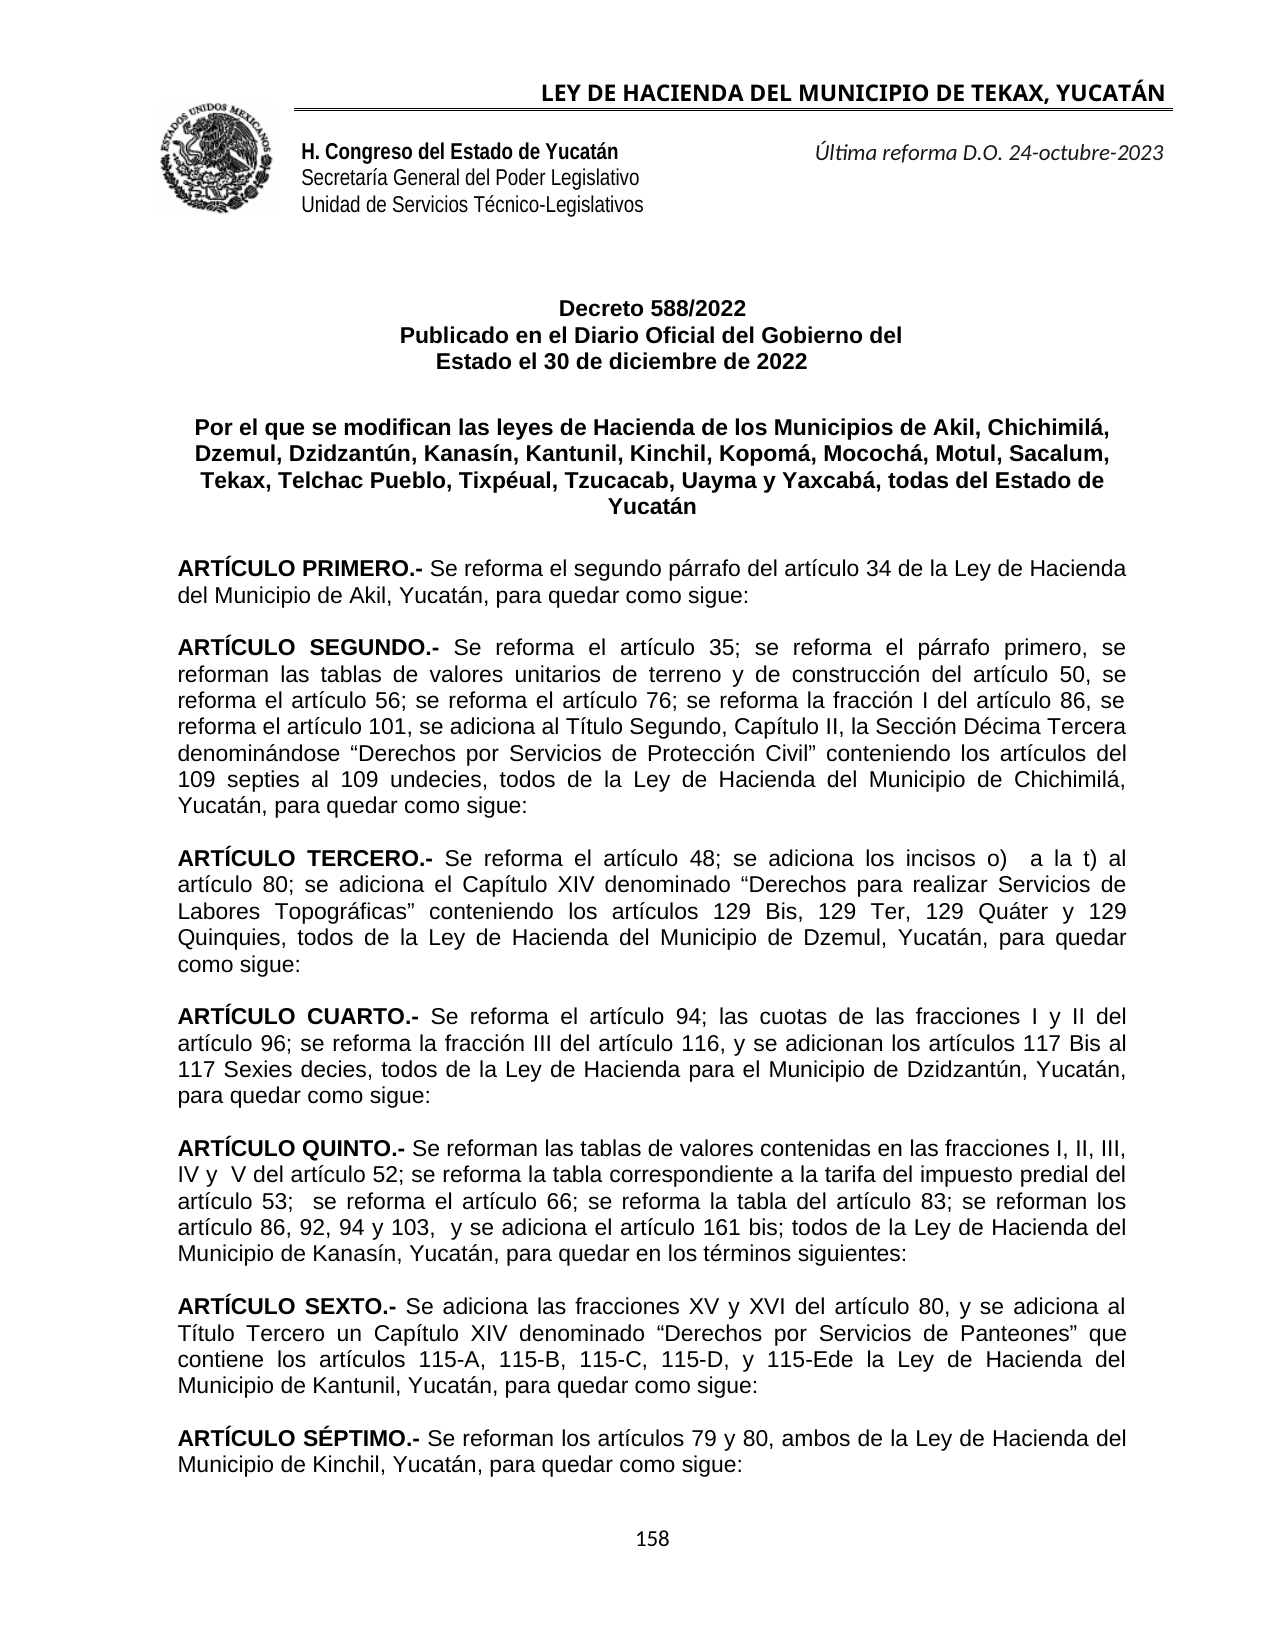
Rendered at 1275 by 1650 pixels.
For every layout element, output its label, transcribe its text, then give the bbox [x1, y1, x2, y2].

text Por el que se modifican las leyes de Hacienda de los Municipios de Akil, Chichimilá, Dzemul, Dzidzantún, Kanasín, Kantunil, Kinchil, Kopomá, Mocochá, Motul, Sacalum, Tekax, Telchac Pueblo, Tixpéual, Tzucacab, Uayma y Yaxcabá, todas del Estado de Yucatán [177, 414, 1127, 519]
text ARTÍCULO SÉPTIMO.- Se reforman los artículos 79 y 80, ambos de la Ley de Hacienda del Municipio de Kinchil, Yucatán, para quedar como sigue: [177, 1425, 1127, 1478]
text ARTÍCULO QUINTO.- Se reforman las tablas de valores contenidas en las fracciones I, II, III, IV y V del artículo 52; se reforma la tabla correspondiente a la tarifa del impuesto predial del artículo 53; se reforma el artículo 66; se reforma la tabla del artículo 83; se reforman los artículo 86, 92, 94 y 103, y se adiciona el artículo 161 bis; todos de la Ley de Hacienda del Municipio de Kanasín, Yucatán, para quedar en los términos siguientes: [177, 1135, 1127, 1267]
text Publicado en el Diario Oficial del Gobierno del Estado el 30 de diciembre de 2022 [340, 322, 903, 374]
text Decreto 588/2022 [177, 295, 1127, 322]
text ARTÍCULO SEGUNDO.- Se reforma el artículo 35; se reforma el párrafo primero, se reforman las tablas de valores unitarios de terreno y de construcción del artículo 50, se reforma el artículo 56; se reforma el artículo 76; se reforma la fracción I del artículo 86, se reforma el artículo 101, se adiciona al Título Segundo, Capítulo II, la Sección Décima Tercera denominándose “Derechos por Servicios de Protección Civil” conteniendo los artículos del 109 septies al 109 undecies, todos de la Ley de Hacienda del Municipio de Chichimilá, Yucatán, para quedar como sigue: [177, 634, 1127, 819]
text ARTÍCULO CUARTO.- Se reforma el artículo 94; las cuotas de las fracciones I y II del artículo 96; se reforma la fracción III del artículo 116, y se adicionan los artículos 117 Bis al 117 Sexies decies, todos de la Ley de Hacienda para el Municipio de Dzidzantún, Yucatán, para quedar como sigue: [177, 1003, 1127, 1109]
text ARTÍCULO SEXTO.- Se adiciona las fracciones XV y XVI del artículo 80, y se adiciona al Título Tercero un Capítulo XIV denominado “Derechos por Servicios de Panteones” que contiene los artículos 115-A, 115-B, 115-C, 115-D, y 115-Ede la Ley de Hacienda del Municipio de Kantunil, Yucatán, para quedar como sigue: [177, 1293, 1127, 1398]
text ARTÍCULO TERCERO.- Se reforma el artículo 48; se adiciona los incisos o) a la t) al artículo 80; se adiciona el Capítulo XIV denominado “Derechos para realizar Servicios de Labores Topográficas” conteniendo los artículos 129 Bis, 129 Ter, 129 Quáter y 129 Quinquies, todos de la Ley de Hacienda del Municipio de Dzemul, Yucatán, para quedar como sigue: [177, 845, 1127, 977]
text ARTÍCULO PRIMERO.- Se reforma el segundo párrafo del artículo 34 de la Ley de Hacienda del Municipio de Akil, Yucatán, para quedar como sigue: [177, 555, 1127, 608]
